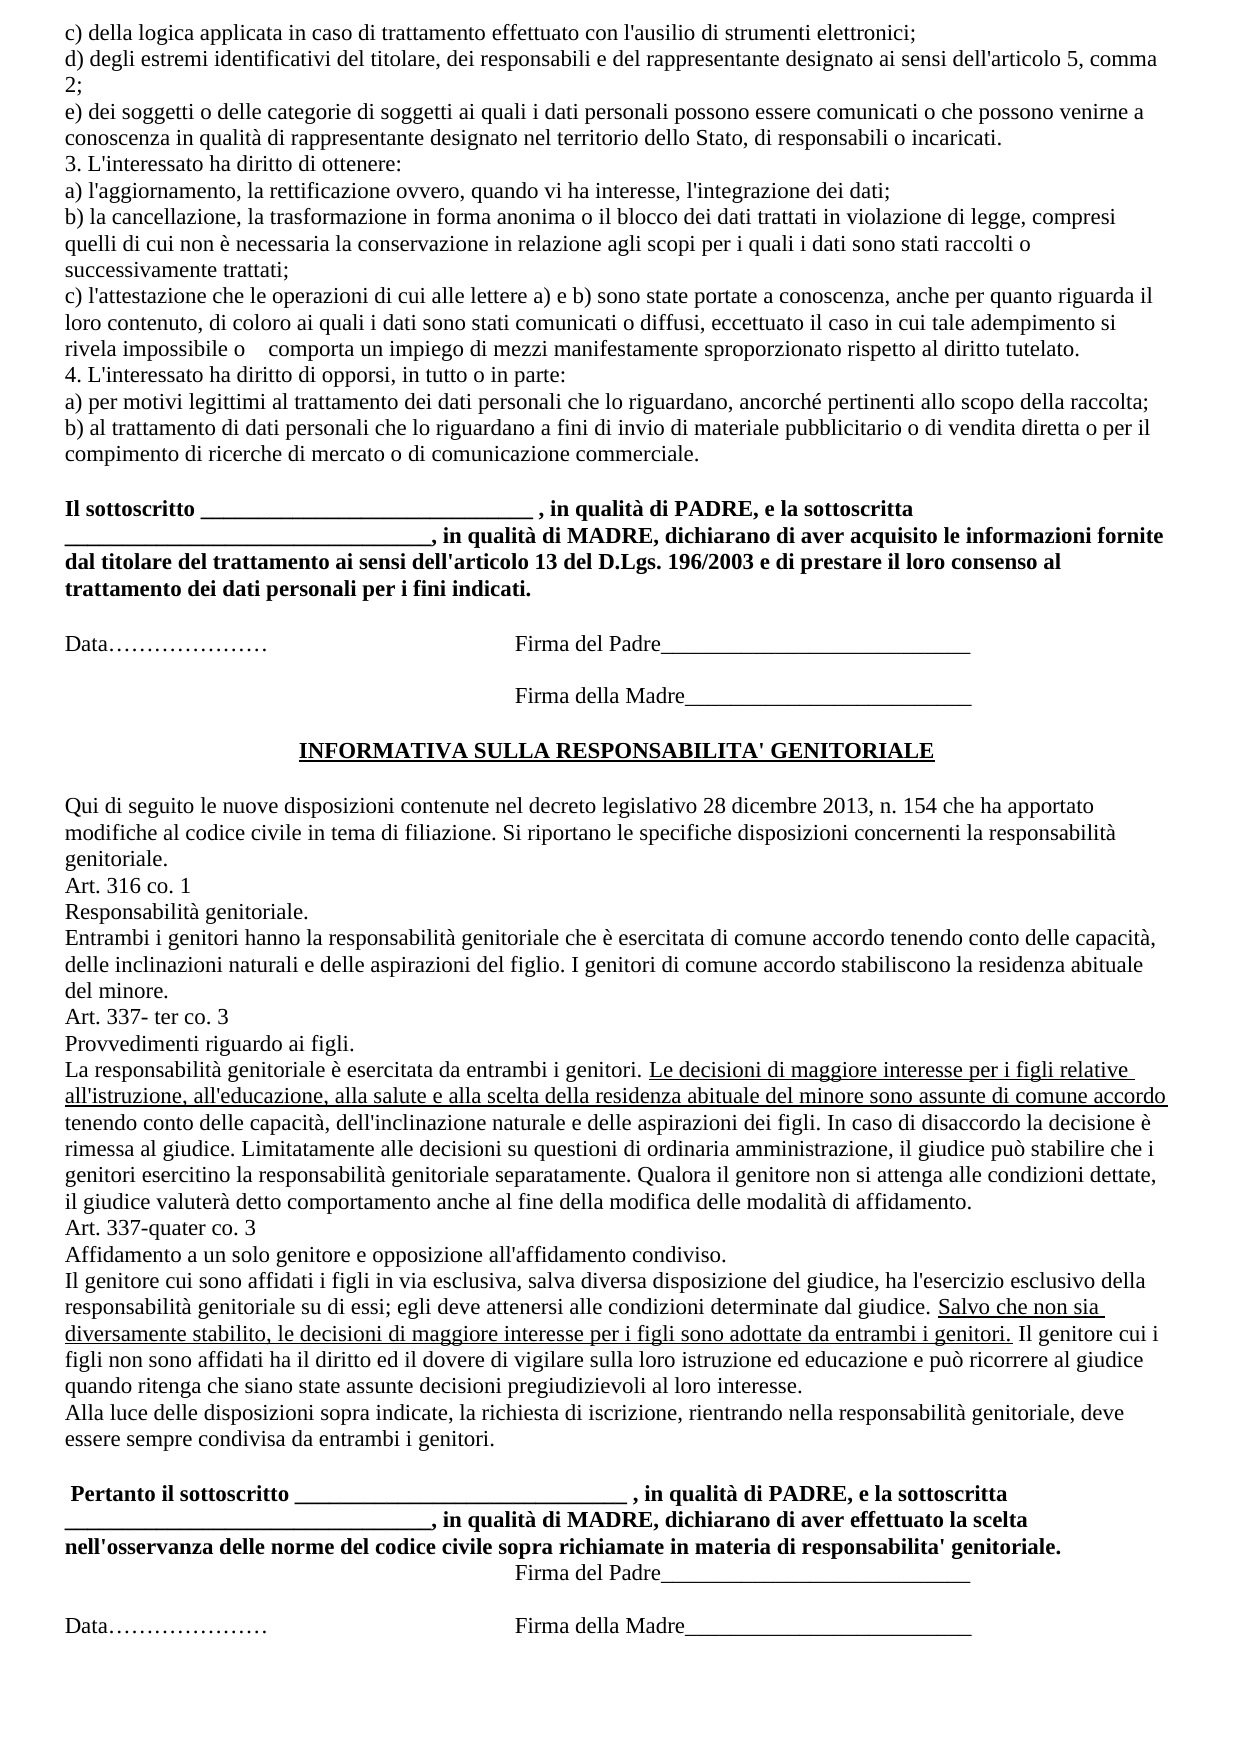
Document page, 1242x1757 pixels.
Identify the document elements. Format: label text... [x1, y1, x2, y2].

text c) della logica applicata in caso di trattamento effettuato con l'ausilio di strumenti elettronici; [64, 19, 1169, 45]
text 4. L'interessato ha diritto di opporsi, in tutto o in parte: [64, 361, 1169, 388]
text e) dei soggetti o delle categorie di soggetti ai quali i dati personali possono essere comunicati o che possono venirne a conoscenza in qualità di rappresentante designato nel territorio dello Stato, di responsabili o incaricati. [64, 98, 1169, 151]
text b) la cancellazione, la trasformazione in forma anonima o il blocco dei dati trattati in violazione di legge, compresi quelli di cui non è necessaria la conservazione in relazione agli scopi per i quali i dati sono stati raccolti o successivamente trattati; [64, 203, 1169, 282]
text Data………………… Firma della Madre_________________________ [64, 1612, 1169, 1638]
text Data………………… Firma del Padre___________________________ [64, 630, 1169, 656]
text Art. 316 co. 1 [64, 872, 1169, 898]
text 3. L'interessato ha diritto di ottenere: [64, 151, 1169, 177]
text La responsabilità genitoriale è esercitata da entrambi i genitori. Le decisioni di maggiore interesse per i figli relative all'istruzione, all'educazione, alla salute e alla scelta della residenza abituale del minore sono assunte di comune accordo tenendo conto delle capacità, dell'inclinazione naturale e delle aspirazioni dei figli. In caso di disaccordo la decisione è rimessa al giudice. Limitatamente alle decisioni su questioni di ordinaria amministrazione, il giudice può stabilire che i genitori esercitino la responsabilità genitoriale separatamente. Qualora il genitore non si attenga alle condizioni dettate, il giudice valuterà detto comportamento anche al fine della modifica delle modalità di affidamento. [64, 1056, 1169, 1214]
text c) l'attestazione che le operazioni di cui alle lettere a) e b) sono state portate a conoscenza, anche per quanto riguarda il loro contenuto, di coloro ai quali i dati sono stati comunicati o diffusi, eccettuato il caso in cui tale adempimento si rivela impossibile o comporta un impiego di mezzi manifestamente sproporzionato rispetto al diritto tutelato. [64, 282, 1169, 361]
text a) l'aggiornamento, la rettificazione ovvero, quando vi ha interesse, l'integrazione dei dati; [64, 177, 1169, 203]
text Il sottoscritto _____________________________ , in qualità di PADRE, e la sottoscritta ________________________________, in qualità di MADRE, dichiarano di aver acquisito le informazioni fornite dal titolare del trattamento ai sensi dell'articolo 13 del D.Lgs. 196/2003 e di prestare il loro consenso al trattamento dei dati personali per i fini indicati. [64, 496, 1169, 601]
text Pertanto il sottoscritto _____________________________ , in qualità di PADRE, e la sottoscritta ________________________________, in qualità di MADRE, dichiarano di aver effettuato la scelta nell'osservanza delle norme del codice civile sopra richiamate in materia di responsabilita' genitoriale. [64, 1480, 1169, 1559]
text Art. 337- ter co. 3 [64, 1003, 1169, 1030]
text Provvedimenti riguardo ai figli. [64, 1030, 1169, 1056]
text d) degli estremi identificativi del titolare, dei responsabili e del rappresentante designato ai sensi dell'articolo 5, comma 2; [64, 45, 1169, 98]
text INFORMATIVA SULLA RESPONSABILITA' GENITORIALE [64, 737, 1169, 764]
text a) per motivi legittimi al trattamento dei dati personali che lo riguardano, ancorché pertinenti allo scopo della raccolta; [64, 388, 1169, 414]
text Entrambi i genitori hanno la responsabilità genitoriale che è esercitata di comune accordo tenendo conto delle capacità, delle inclinazioni naturali e delle aspirazioni del figlio. I genitori di comune accordo stabiliscono la residenza abituale del minore. [64, 924, 1169, 1003]
text Affidamento a un solo genitore e opposizione all'affidamento condiviso. [64, 1241, 1169, 1267]
text Firma del Padre___________________________ [64, 1559, 1169, 1586]
text Qui di seguito le nuove disposizioni contenute nel decreto legislativo 28 dicembre 2013, n. 154 che ha apportato modifiche al codice civile in tema di filiazione. Si riportano le specifiche disposizioni concernenti la responsabilità genitoriale. [64, 793, 1169, 872]
text Responsabilità genitoriale. [64, 898, 1169, 924]
text b) al trattamento di dati personali che lo riguardano a fini di invio di materiale pubblicitario o di vendita diretta o per il compimento di ricerche di mercato o di comunicazione commerciale. [64, 414, 1169, 467]
text Alla luce delle disposizioni sopra indicate, la richiesta di iscrizione, rientrando nella responsabilità genitoriale, deve essere sempre condivisa da entrambi i genitori. [64, 1399, 1169, 1451]
text Art. 337-quater co. 3 [64, 1214, 1169, 1241]
text Il genitore cui sono affidati i figli in via esclusiva, salva diversa disposizione del giudice, ha l'esercizio esclusivo della responsabilità genitoriale su di essi; egli deve attenersi alle condizioni determinate dal giudice. Salvo che non sia diversamente stabilito, le decisioni di maggiore interesse per i figli sono adottate da entrambi i genitori. Il genitore cui i figli non sono affidati ha il diritto ed il dovere di vigilare sulla loro istruzione ed educazione e può ricorrere al giudice quando ritenga che siano state assunte decisioni pregiudizievoli al loro interesse. [64, 1267, 1169, 1399]
text Firma della Madre_________________________ [64, 682, 1169, 709]
